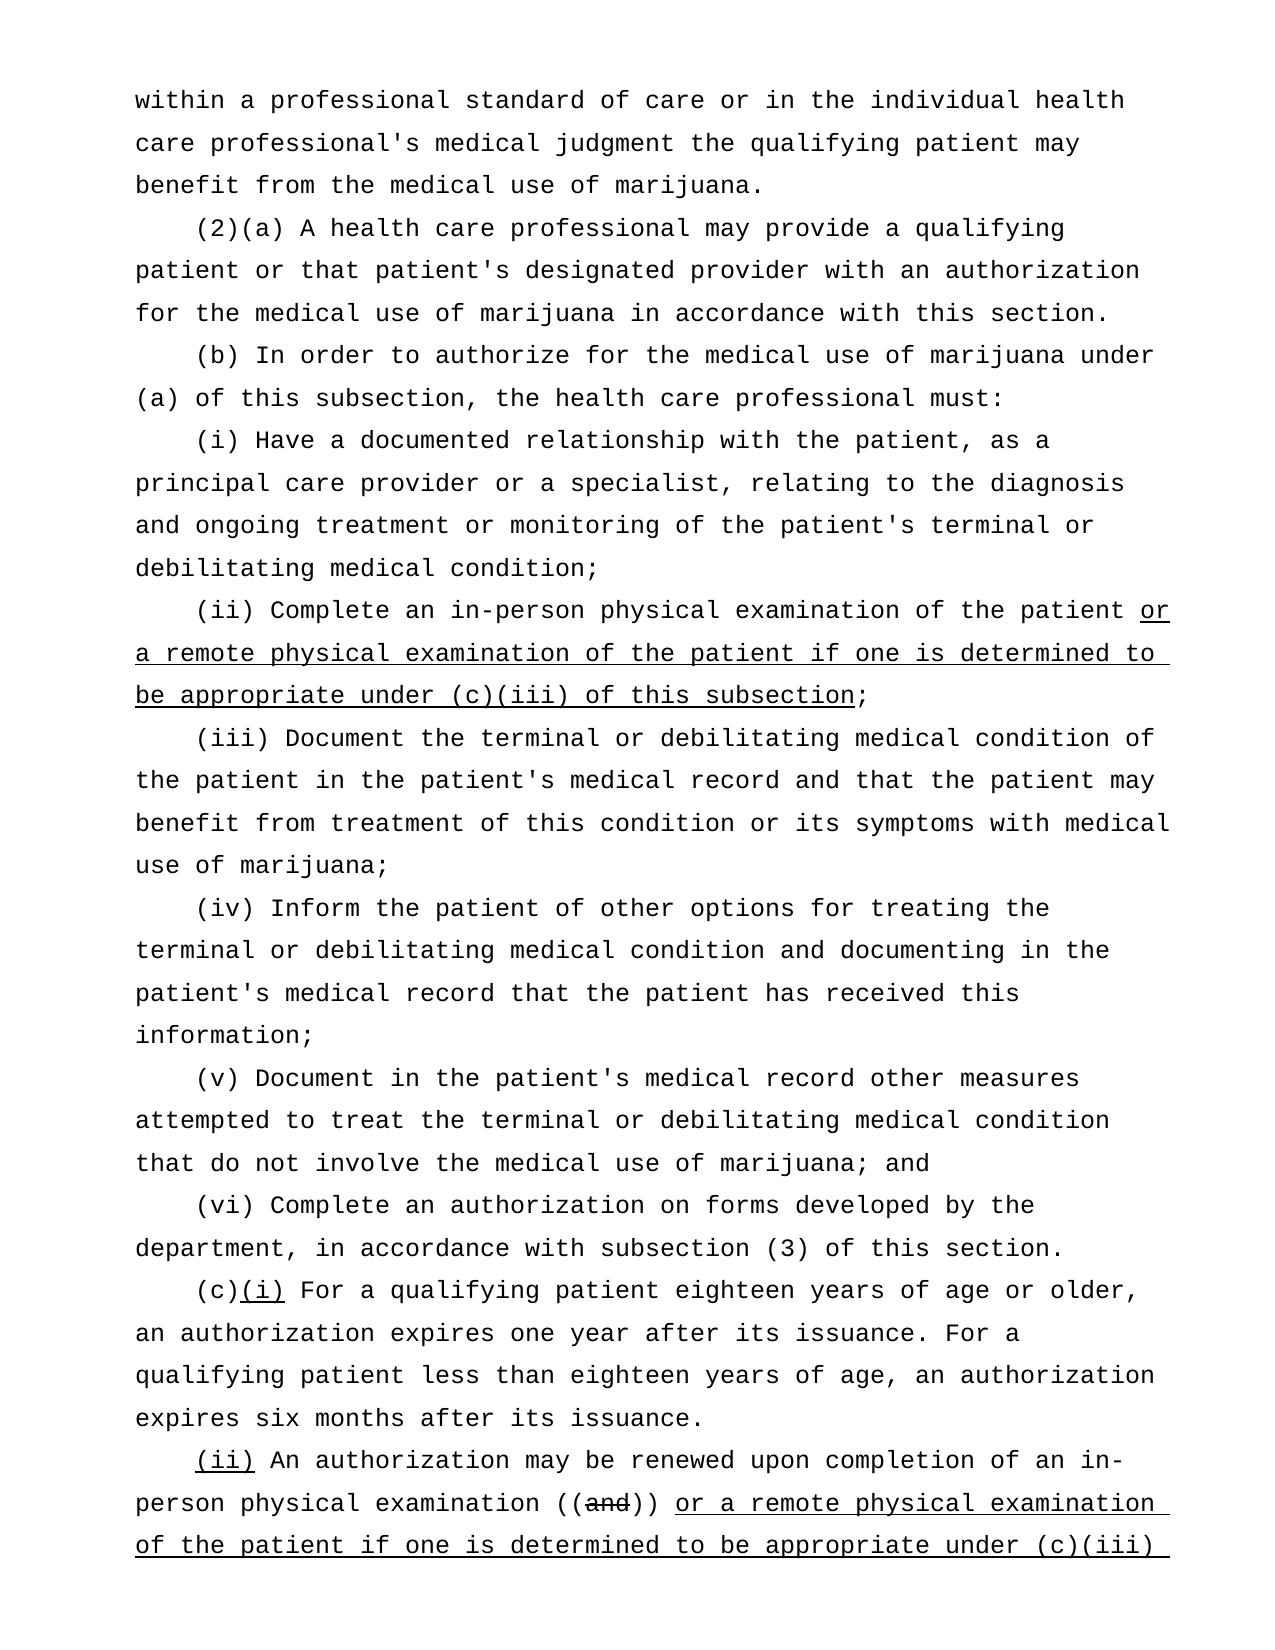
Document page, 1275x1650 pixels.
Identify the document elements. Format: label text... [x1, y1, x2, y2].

text (vi) Complete an authorization on forms developed by the department, in accordance with subsection (3) of this section. [135, 1180, 1170, 1265]
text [135, 1435, 1170, 1556]
text (iii) Document the terminal or debilitating medical condition of the patient in the patient's medical record and that the patient may benefit from treatment of this condition or its symptoms with medical use of marijuana; [135, 712, 1170, 882]
text (i) Have a documented relationship with the patient, as a principal care provider or a specialist, relating to the diagnosis and ongoing treatment or monitoring of the patient's terminal or debilitating medical condition; [135, 415, 1170, 585]
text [135, 75, 1170, 202]
text (c)(i) For a qualifying patient eighteen years of age or older, an authorization expires one year after its issuance. For a qualifying patient less than eighteen years of age, an authorization expires six months after its issuance. [135, 1265, 1170, 1435]
text (v) Document in the patient's medical record other measures attempted to treat the terminal or debilitating medical condition that do not involve the medical use of marijuana; and [135, 1052, 1170, 1180]
text (iv) Inform the patient of other options for treating the terminal or debilitating medical condition and documenting in the patient's medical record that the patient has received this information; [135, 882, 1170, 1052]
text (ii) Complete an in-person physical examination of the patient or a remote physical examination of the patient if one is determined to be appropriate under (c)(iii) of this subsection; [135, 665, 1170, 712]
text (2)(a) A health care professional may provide a qualifying patient or that patient's designated provider with an authorization for the medical use of marijuana in accordance with this section. [135, 202, 1170, 330]
text (ii) Complete an in-person physical examination of the patient or a remote physical examination of the patient if one is determined to be appropriate under (c)(iii) of this subsection; [135, 585, 1170, 664]
text (b) In order to authorize for the medical use of marijuana under (a) of this subsection, the health care professional must: [135, 330, 1170, 415]
